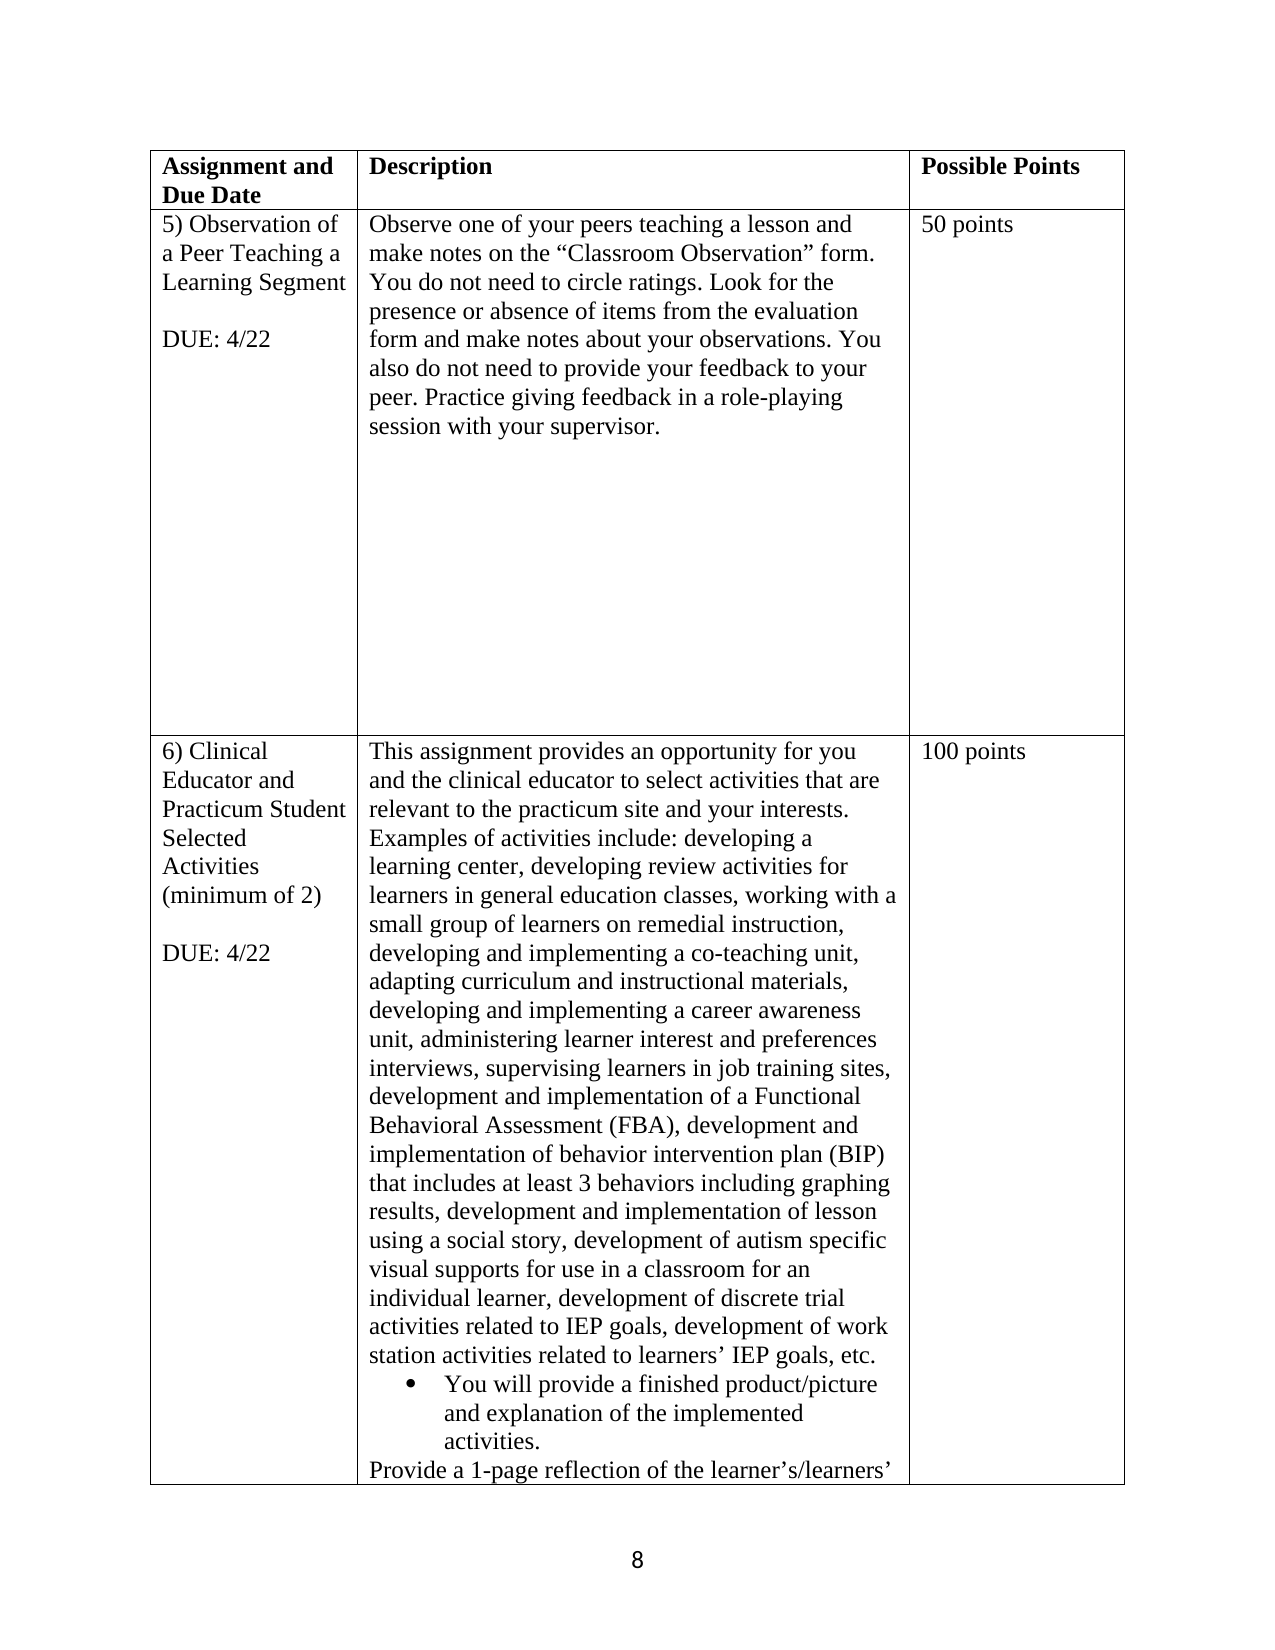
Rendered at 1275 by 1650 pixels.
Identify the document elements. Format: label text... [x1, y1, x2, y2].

table_cell 50 points [910, 210, 1124, 735]
table_cell Observe one of your peers teaching a lesson and make notes on the “Classroom Observation” form. You do not need to circle ratings. Look for the presence or absence of items from the evaluation form and make notes about your observations. You also do not need to provide your feedback to your peer. Practice giving feedback in a role-playing session with your supervisor. [358, 210, 909, 735]
table_cell 100 points [910, 736, 1124, 1484]
table_header Possible Points [910, 151, 1124, 208]
table_cell 5) Observation of a Peer Teaching a Learning Segment DUE: 4/22 [151, 210, 357, 735]
table_header Assignment and Due Date [151, 151, 357, 208]
table_header Description [358, 151, 909, 208]
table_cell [151, 736, 357, 1484]
